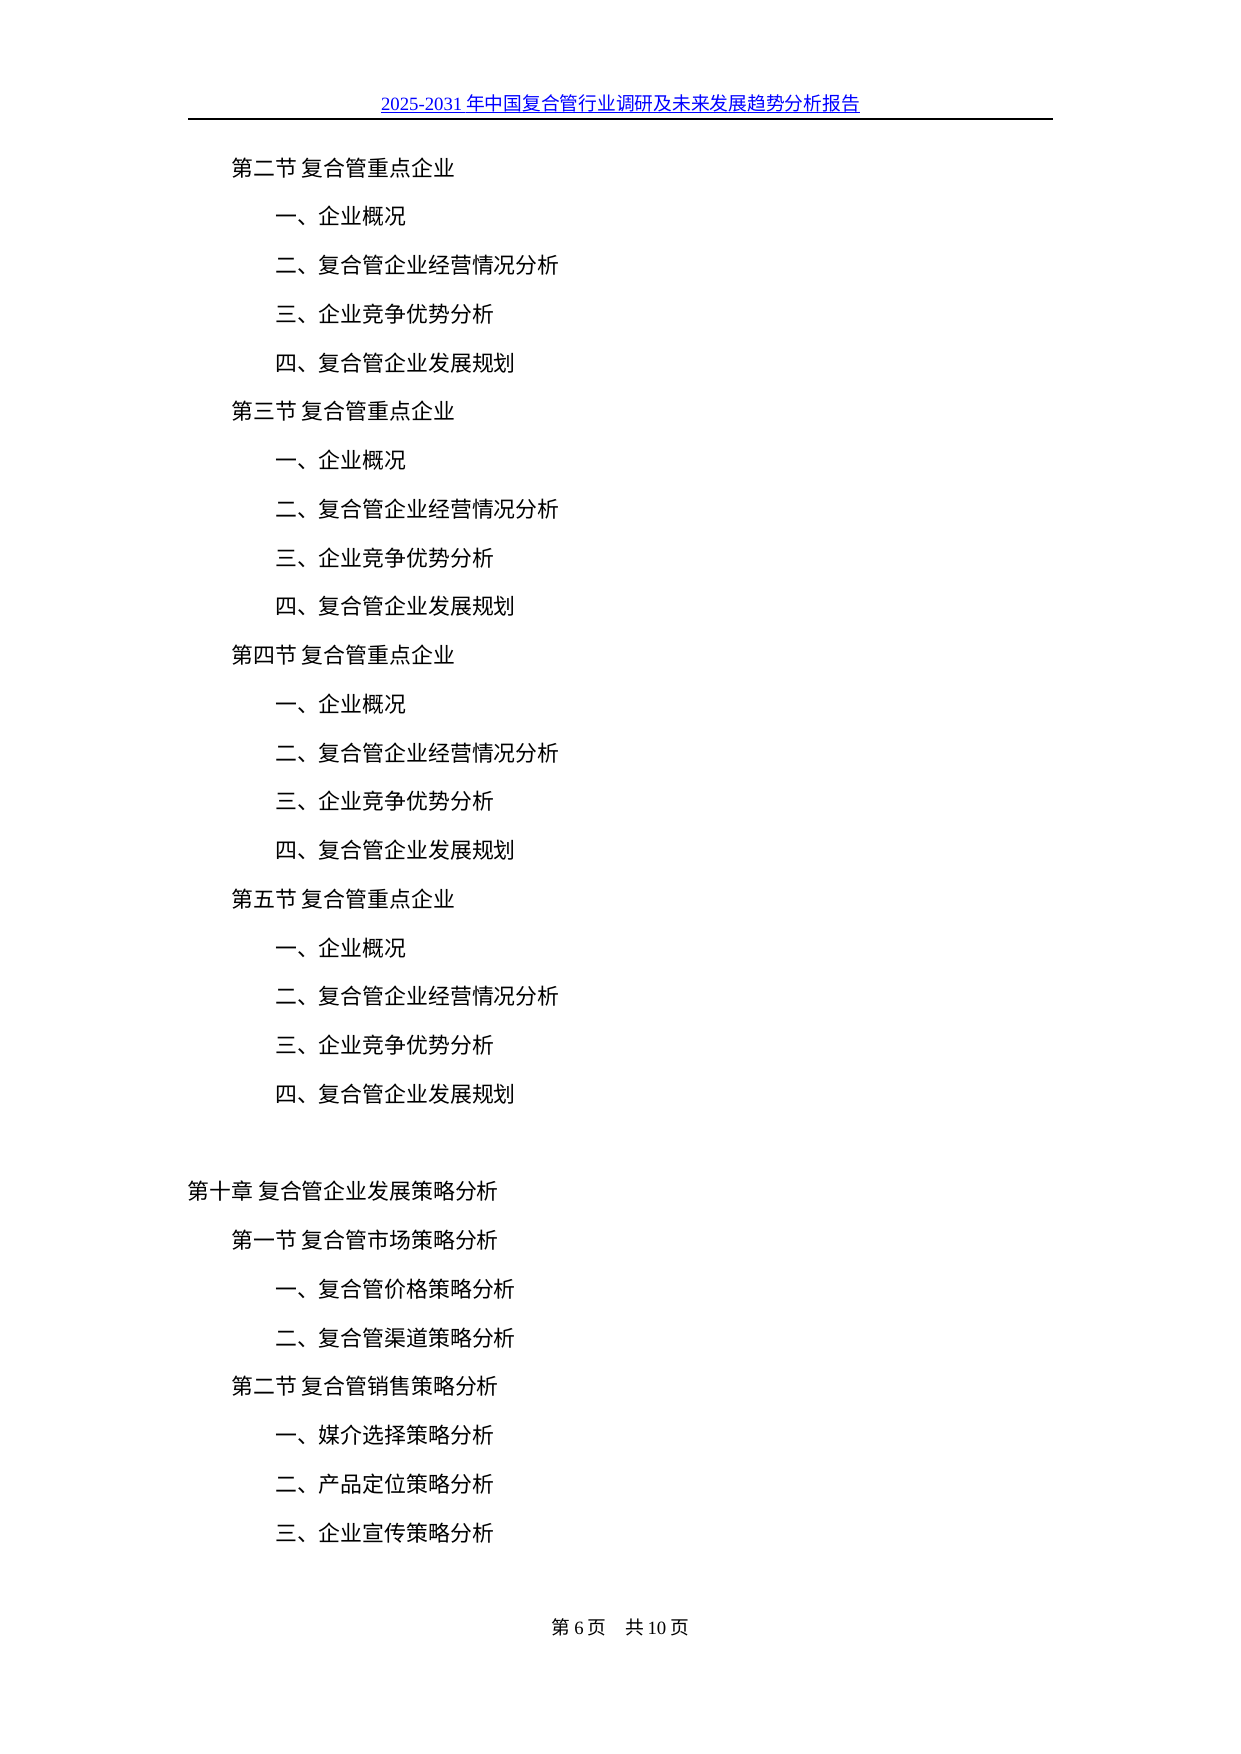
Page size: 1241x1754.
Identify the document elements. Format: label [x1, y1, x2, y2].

text [187, 150, 1053, 1548]
